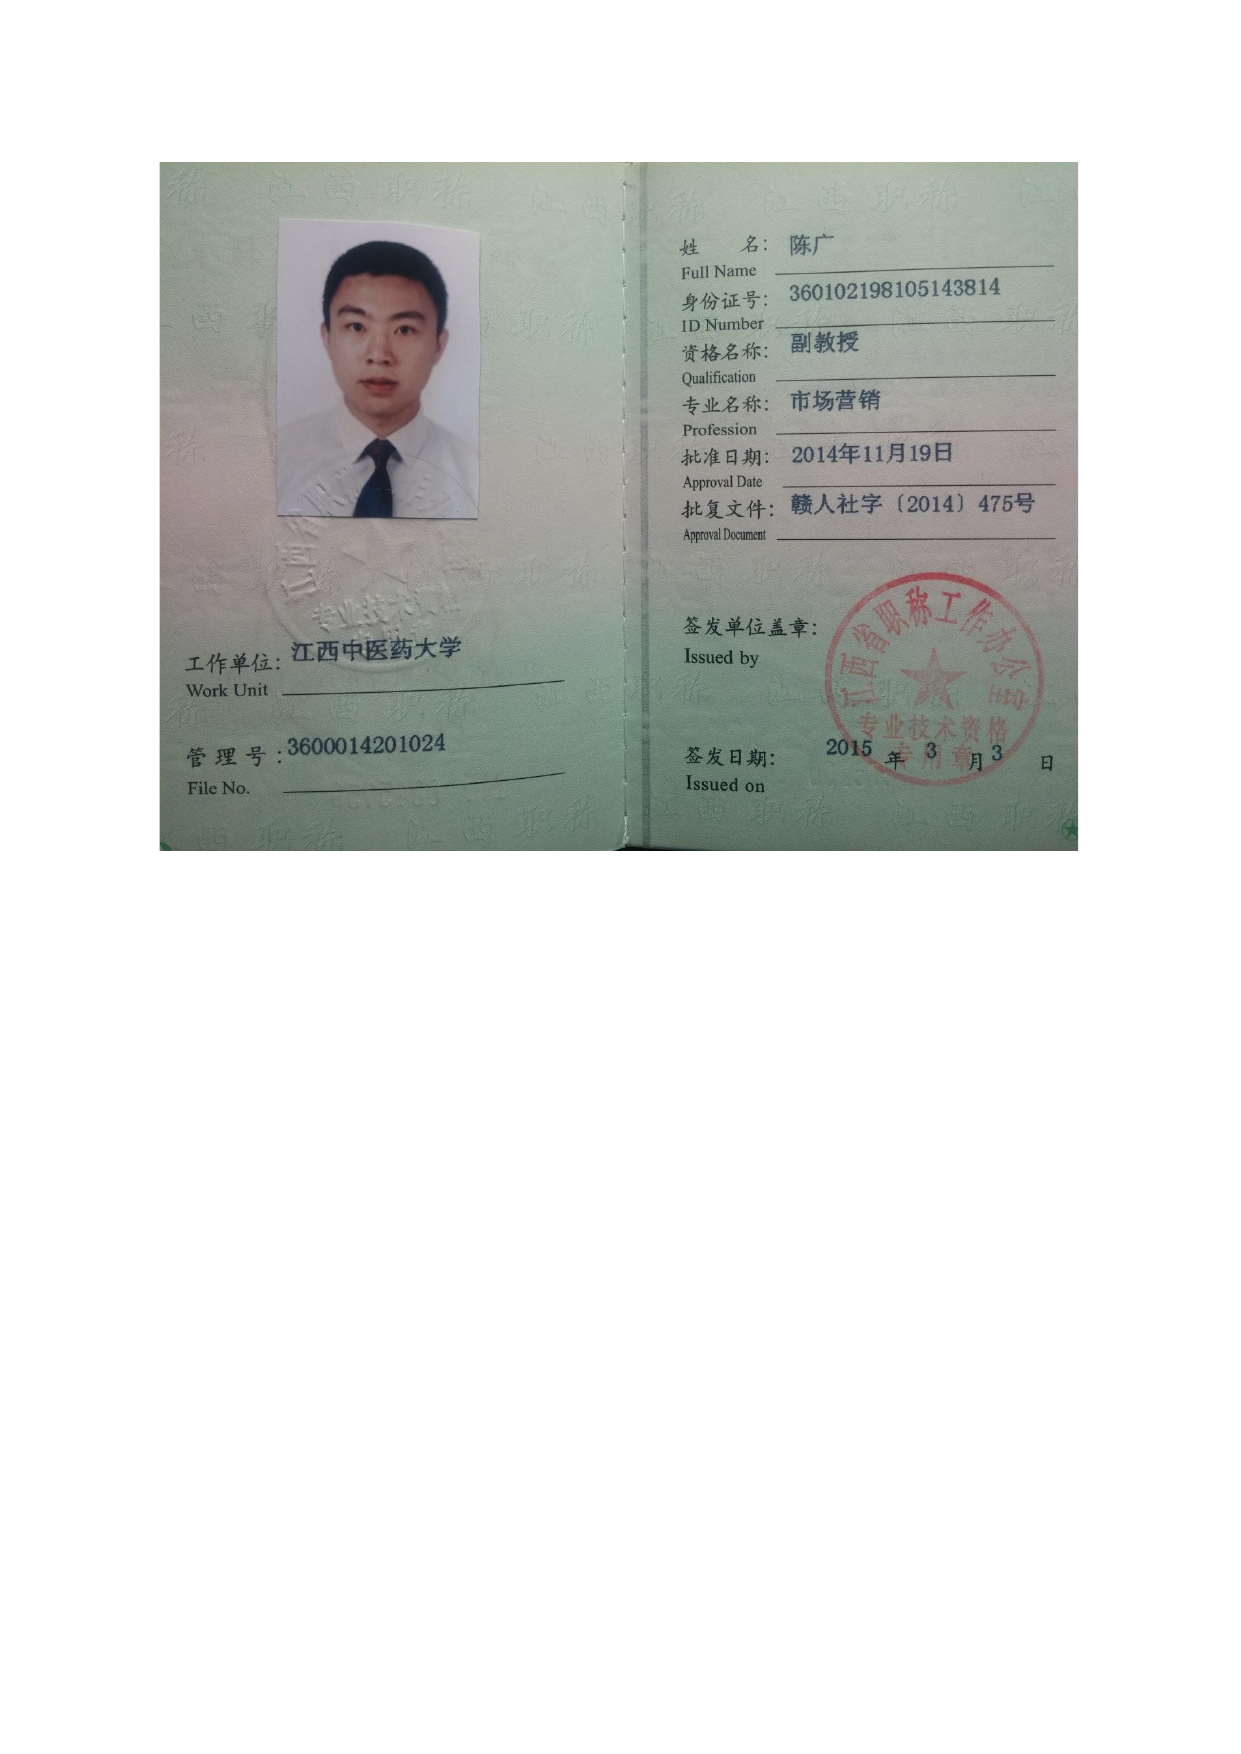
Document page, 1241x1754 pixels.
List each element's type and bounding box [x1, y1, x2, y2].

picture [159, 162, 1079, 851]
